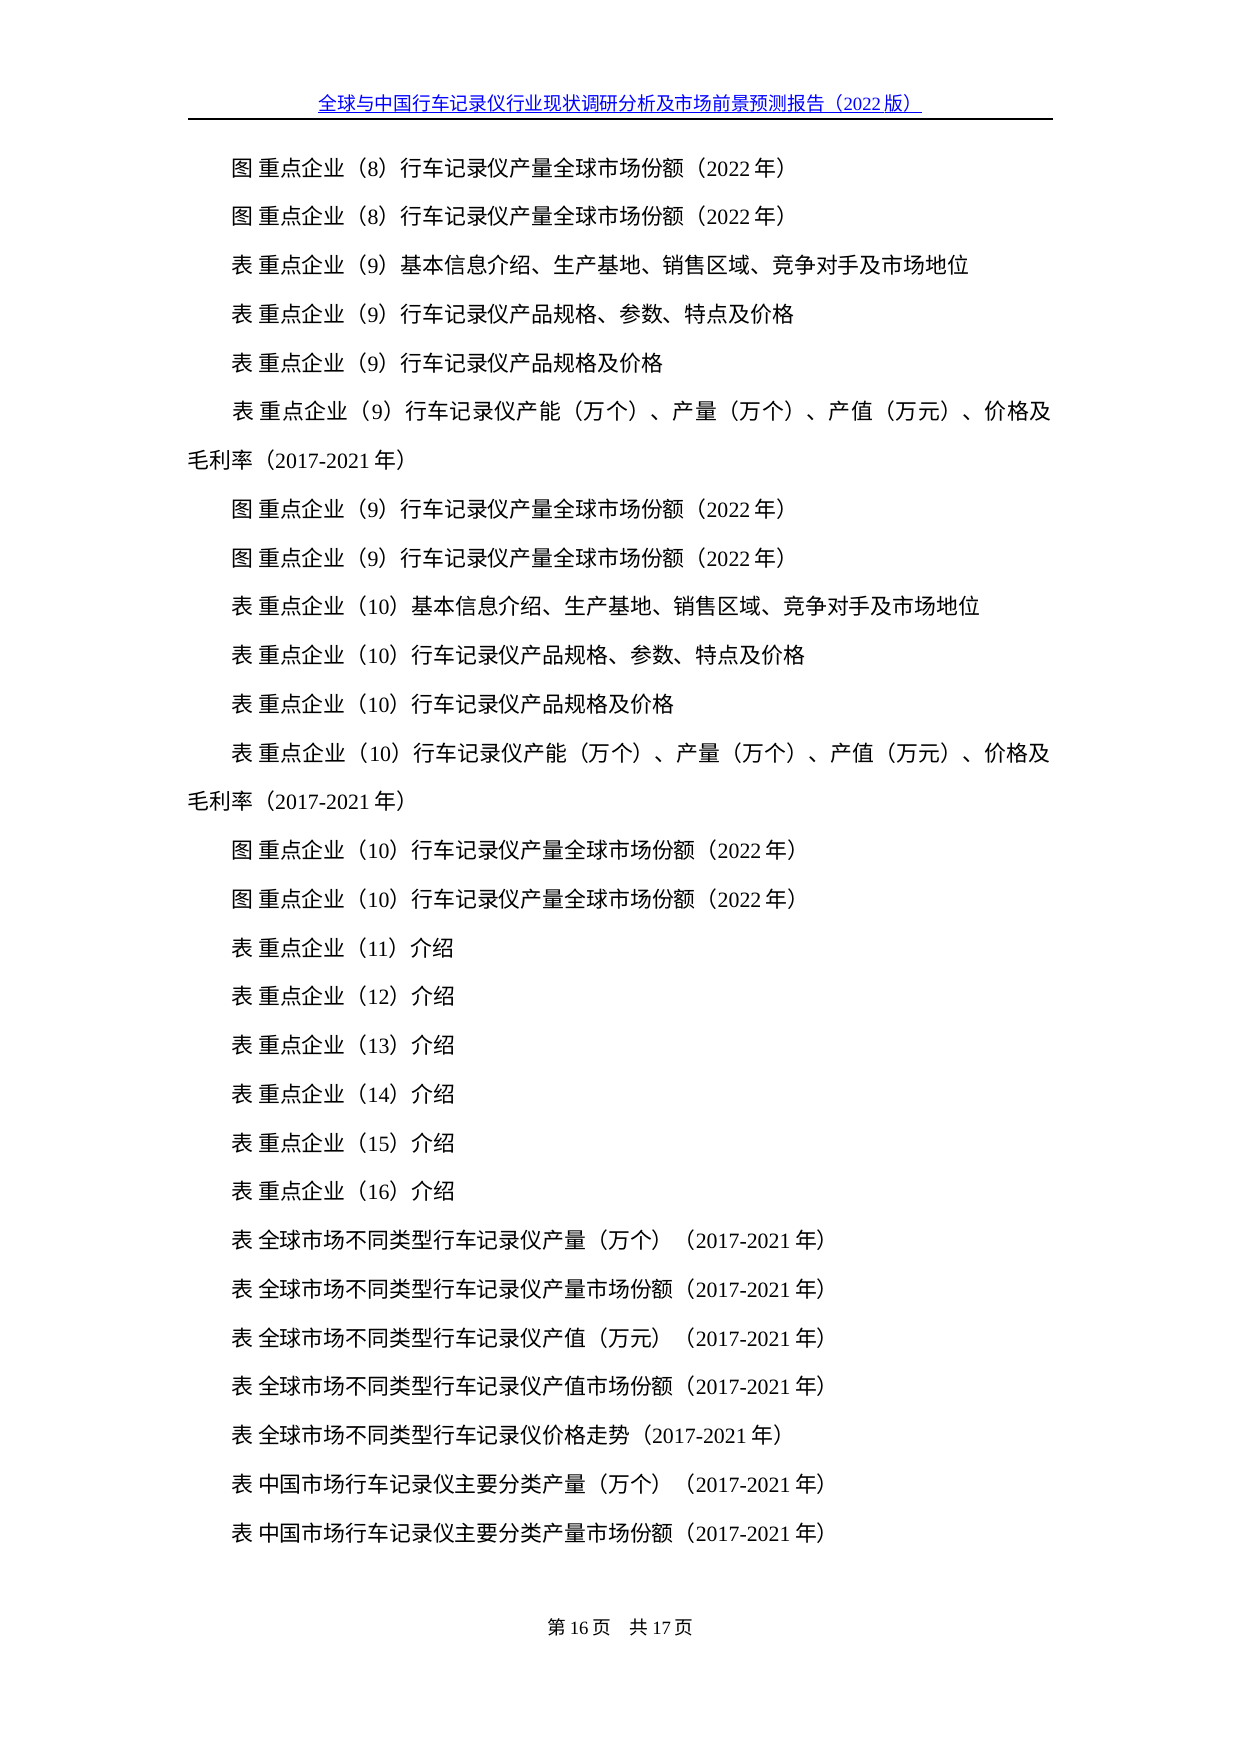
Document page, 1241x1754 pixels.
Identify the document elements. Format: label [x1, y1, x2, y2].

text [187, 150, 1053, 1548]
